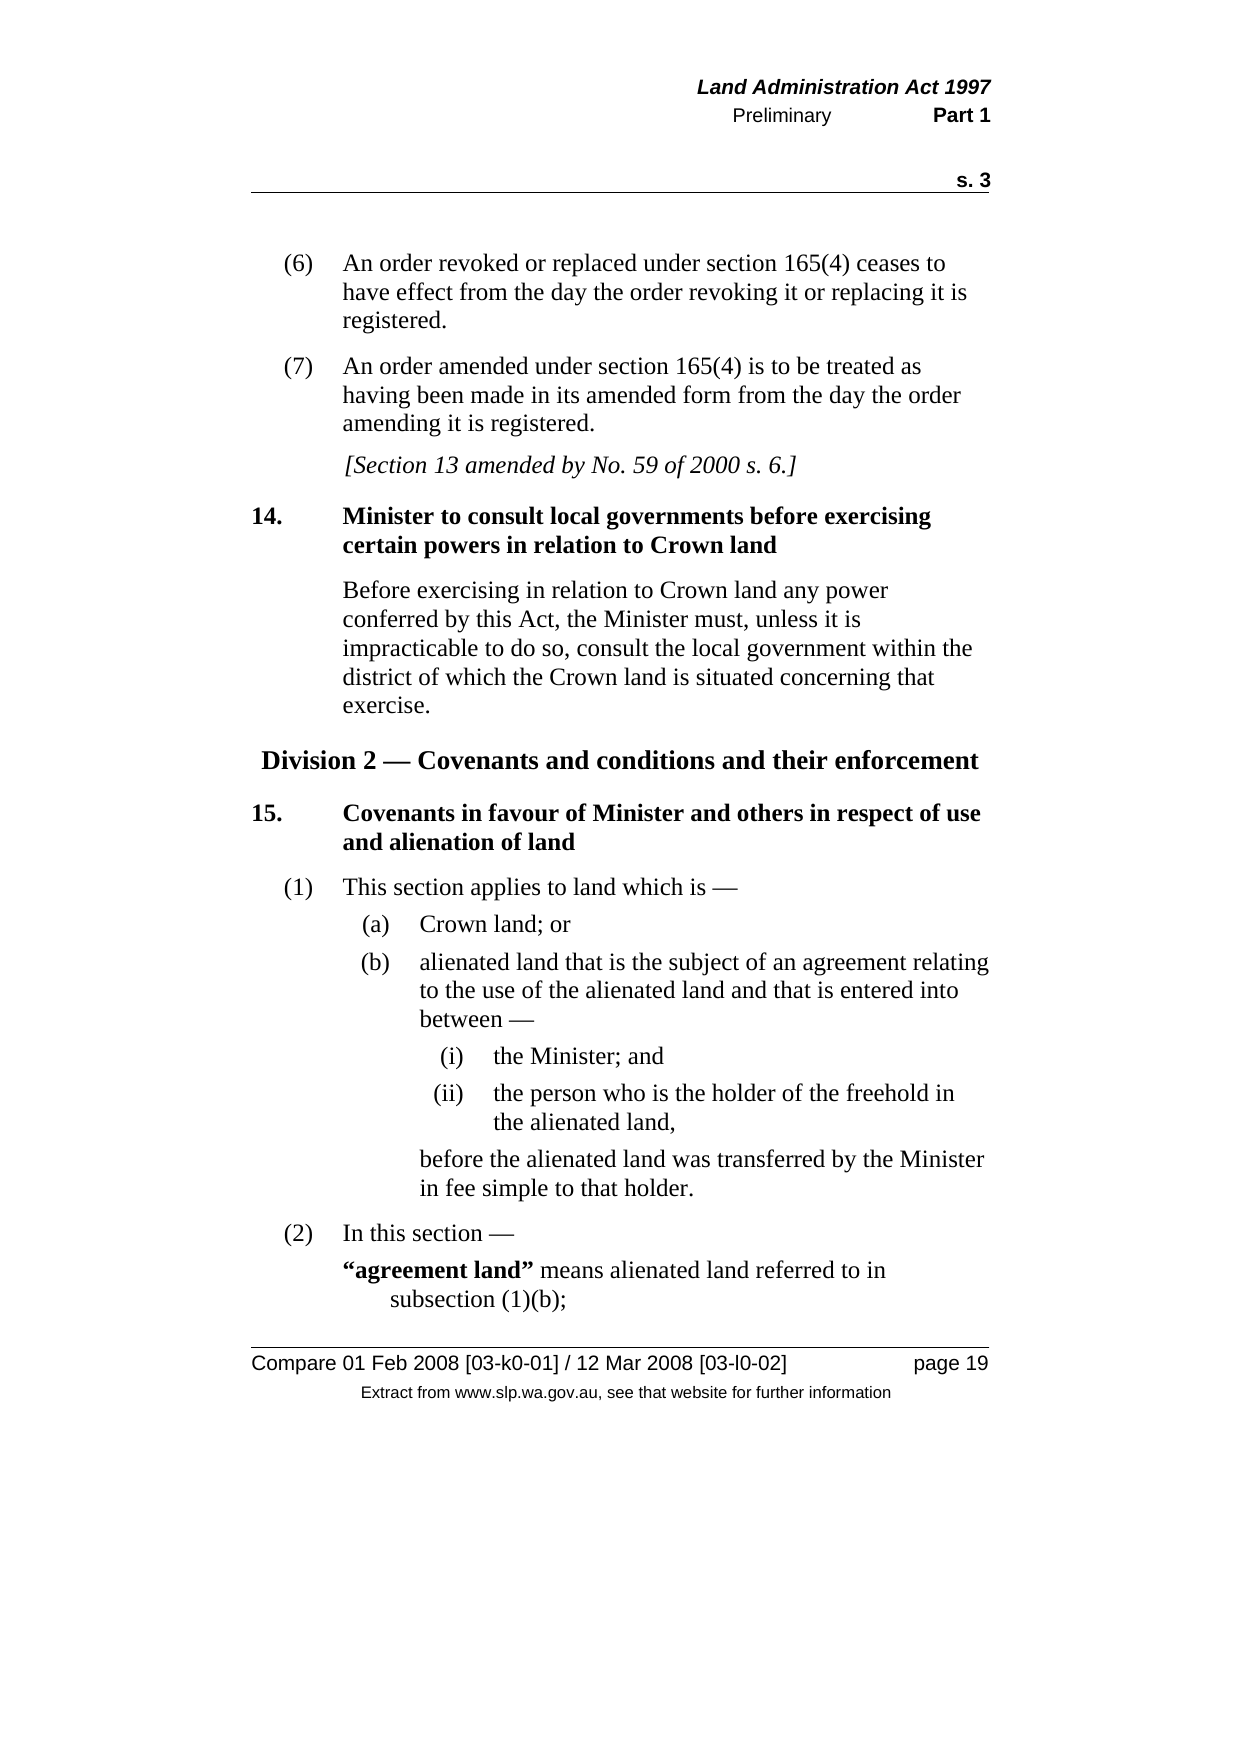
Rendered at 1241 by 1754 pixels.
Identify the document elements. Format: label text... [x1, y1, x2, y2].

text before the alienated land was transferred by the Minister in fee simple to that holder. [251, 1144, 989, 1202]
text (ii) the person who is the holder of the freehold in the alienated land, [251, 1078, 989, 1136]
subtitle 15. Covenants in favour of Minister and others in respect of use and alienation of land [251, 798, 989, 856]
text (i) the Minister; and [251, 1041, 989, 1070]
subtitle Division 2 — Covenants and conditions and their enforcement [251, 744, 989, 775]
text (7) An order amended under section 165(4) is to be treated as having been made in its amended form from the day the order amending it is registered. [251, 351, 989, 437]
text (1) This section applies to land which is — [251, 872, 989, 901]
subtitle 14. Minister to consult local governments before exercising certain powers in relation to Crown land [251, 501, 989, 559]
text (6) An order revoked or replaced under section 165(4) ceases to have effect from the day the order revoking it or replacing it is registered. [251, 248, 989, 334]
text (b) alienated land that is the subject of an agreement relating to the use of the alienated land and that is entered into between — [251, 947, 989, 1033]
text Before exercising in relation to Crown land any power conferred by this Act, the Minister must, unless it is impracticable to do so, consult the local government within the district of which the Crown land is situated concerning that exercise. [251, 576, 989, 719]
text (a) Crown land; or [251, 909, 989, 938]
text [Section 13 amended by No. 59 of 2000 s. 6.] [251, 450, 989, 478]
text (2) In this section — [251, 1218, 989, 1247]
text “agreement land” means alienated land referred to in subsection (1)(b); [251, 1255, 989, 1313]
